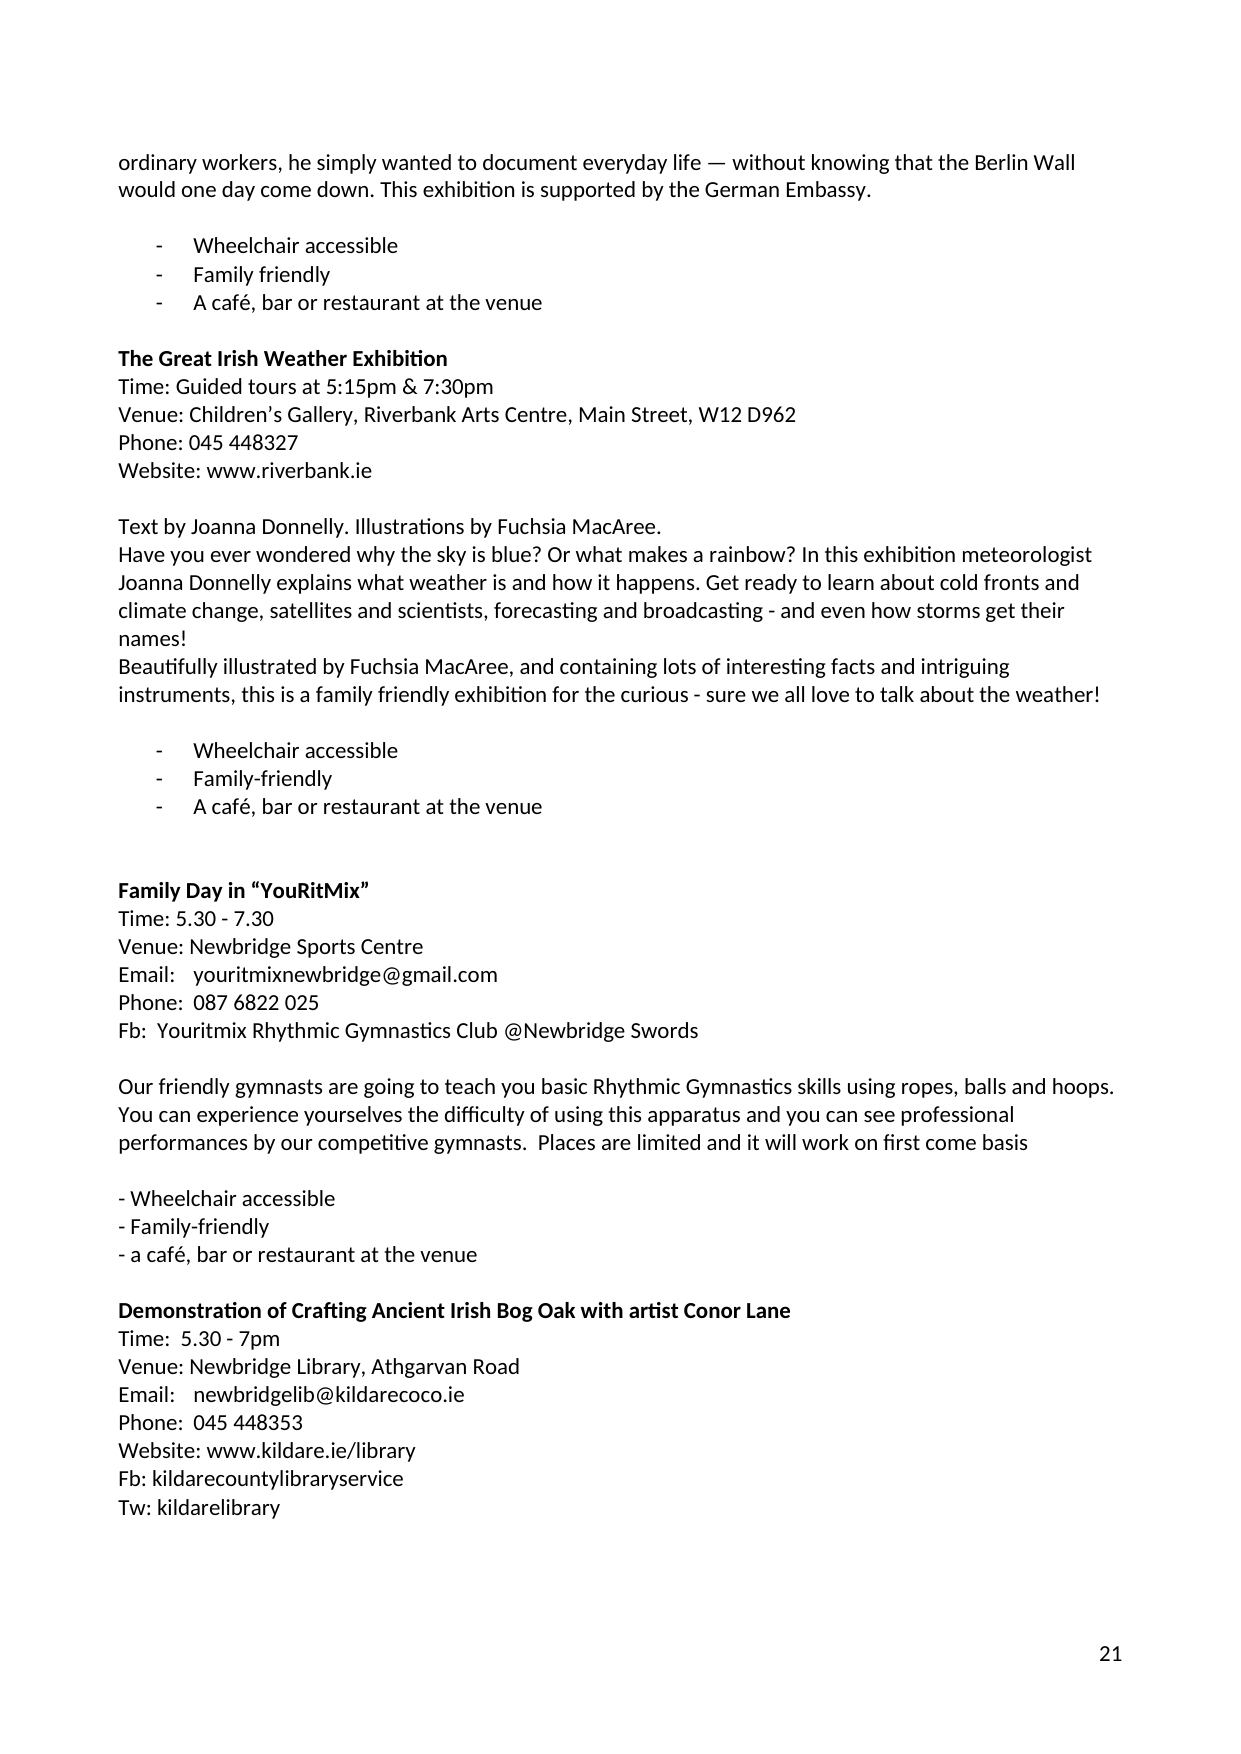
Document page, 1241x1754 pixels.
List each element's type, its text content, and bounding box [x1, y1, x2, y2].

list Wheelchair accessible [156, 736, 1122, 764]
text Venue: Newbridge Library, Athgarvan Road [118, 1352, 1122, 1381]
text Family Day in “YouRitMix” [118, 876, 1122, 904]
text Demonstration of Crafting Ancient Irish Bog Oak with artist Conor Lane [118, 1296, 1122, 1324]
text - Wheelchair accessible [118, 1184, 1122, 1212]
text Website: www.kildare.ie/library [118, 1437, 1122, 1464]
text The Great Irish Weather Exhibition [118, 344, 1122, 372]
text Phone: 045 448353 [118, 1408, 1122, 1437]
text Our friendly gymnasts are going to teach you basic Rhythmic Gymnastics skills using ropes, balls and hoops. You can experience yourselves the difficulty of using this apparatus and you can see professional performances by our competitive gymnasts. Places are limited and it will work on first come basis [118, 1072, 1122, 1156]
text Phone: 087 6822 025 [118, 988, 1122, 1016]
text Website: www.riverbank.ie [118, 456, 1122, 484]
text Venue: Children’s Gallery, Riverbank Arts Centre, Main Street, W12 D962 [118, 400, 1122, 428]
list A café, bar or restaurant at the venue [156, 288, 1122, 316]
text Text by Joanna Donnelly. Illustrations by Fuchsia MacAree. [118, 512, 1122, 540]
list Wheelchair accessible [156, 232, 1122, 260]
text - Family-friendly [118, 1212, 1122, 1240]
text Fb: kildarecountylibraryservice [118, 1464, 1122, 1493]
text - a café, bar or restaurant at the venue [118, 1240, 1122, 1268]
text Have you ever wondered why the sky is blue? Or what makes a rainbow? In this exhibition meteorologist Joanna Donnelly explains what weather is and how it happens. Get ready to learn about cold fronts and climate change, satellites and scientists, forecasting and broadcasting - and even how storms get their names! [118, 540, 1122, 652]
text Time: 5.30 - 7pm [118, 1324, 1122, 1352]
text Email: newbridgelib@kildarecoco.ie [118, 1381, 1122, 1408]
list Family-friendly [156, 764, 1122, 792]
text Tw: kildarelibrary [118, 1493, 1122, 1521]
list Family friendly [156, 260, 1122, 288]
text Email: youritmixnewbridge@gmail.com [118, 960, 1122, 988]
text Time: Guided tours at 5:15pm & 7:30pm [118, 372, 1122, 400]
text Venue: Newbridge Sports Centre [118, 932, 1122, 960]
text Fb: Youritmix Rhythmic Gymnastics Club @Newbridge Swords [118, 1016, 1122, 1044]
list A café, bar or restaurant at the venue [156, 792, 1122, 820]
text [118, 148, 1122, 204]
text Phone: 045 448327 [118, 428, 1122, 456]
text Beautifully illustrated by Fuchsia MacAree, and containing lots of interesting facts and intriguing instruments, this is a family friendly exhibition for the curious - sure we all love to talk about the weather! [118, 652, 1122, 708]
text Time: 5.30 - 7.30 [118, 904, 1122, 932]
